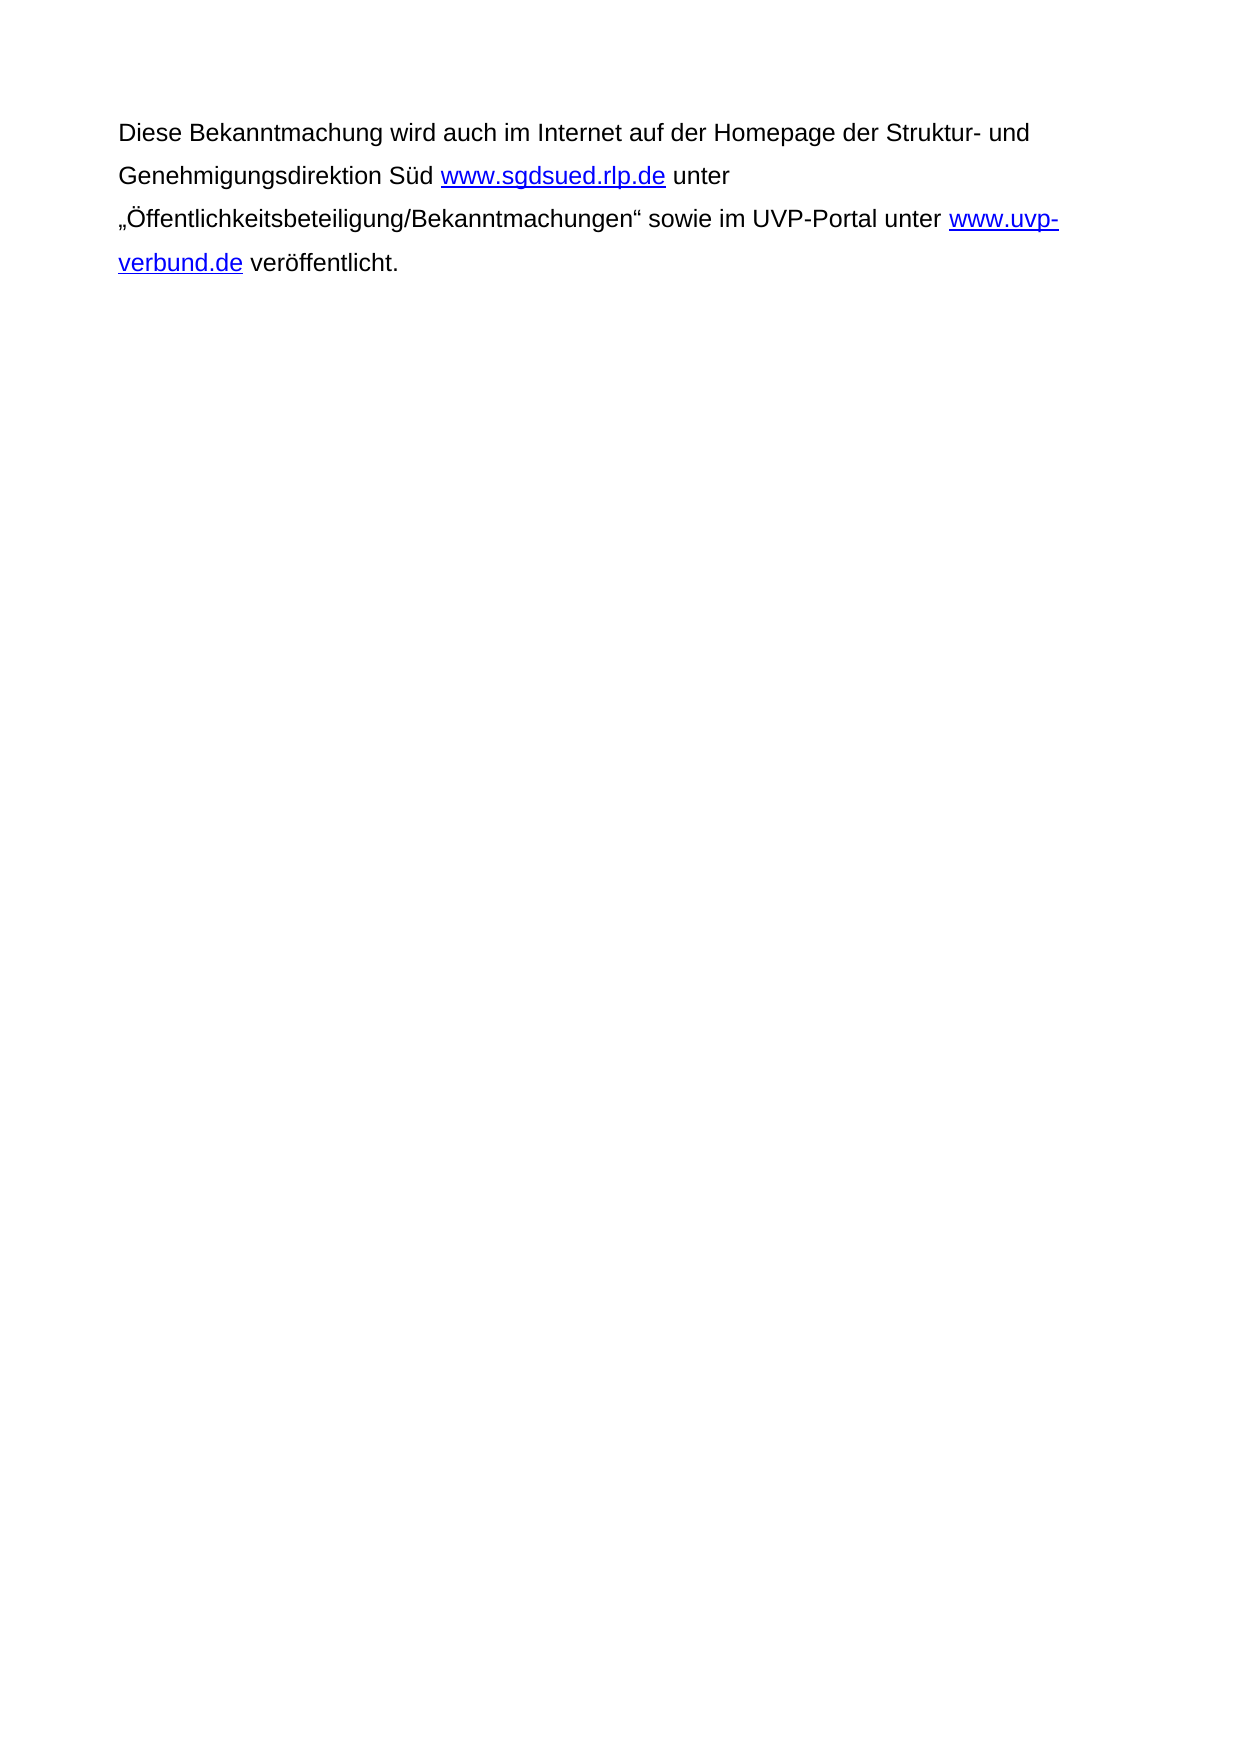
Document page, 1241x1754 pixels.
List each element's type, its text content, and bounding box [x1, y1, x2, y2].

text Diese Bekanntmachung wird auch im Internet auf der Homepage der Struktur- und Genehmigungsdirektion Süd www.sgdsued.rlp.de unter „Öffentlichkeitsbeteiligung/Bekanntmachungen“ sowie im UVP-Portal unter www.uvp-verbund.de veröffentlicht. [118, 118, 1122, 276]
